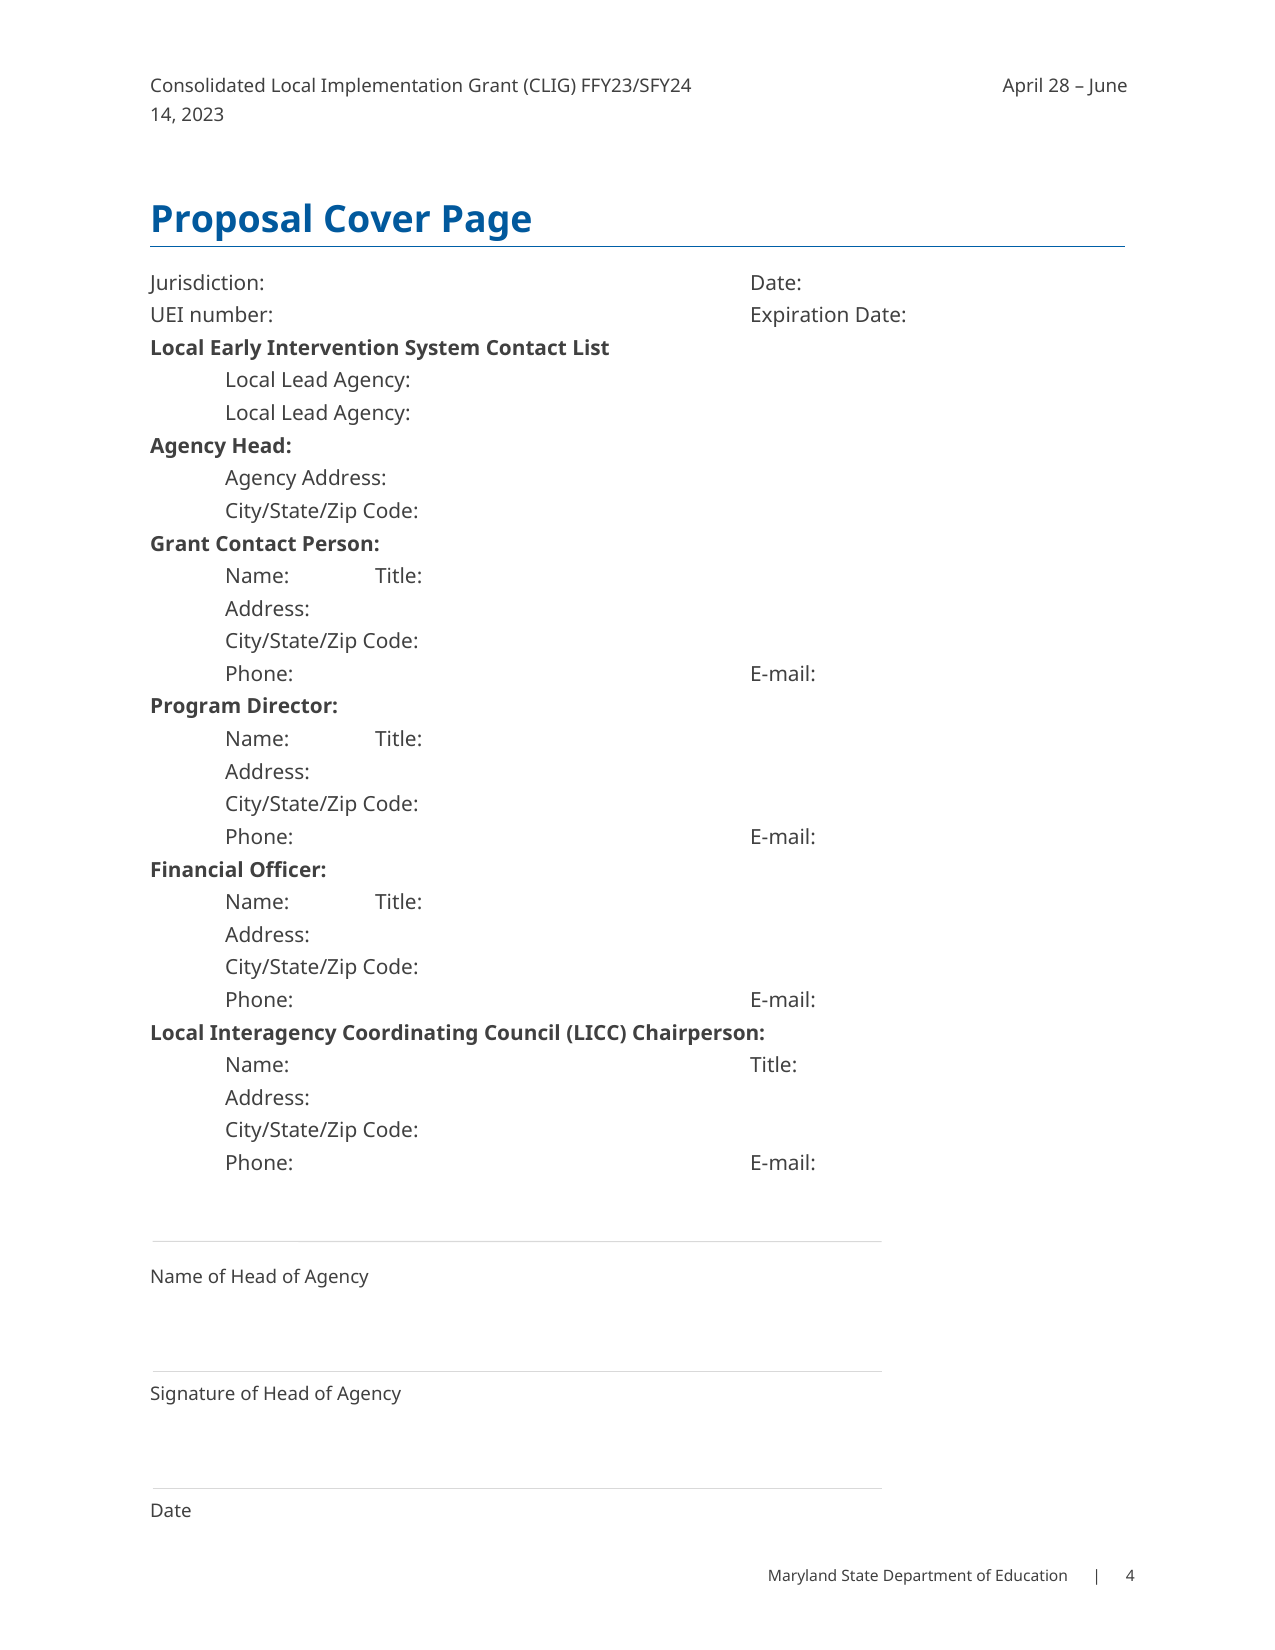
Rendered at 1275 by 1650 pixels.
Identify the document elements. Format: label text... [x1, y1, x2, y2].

text Agency Address: [150, 463, 1125, 492]
text Phone: E-mail: [150, 1148, 1125, 1177]
text Program Director: [150, 692, 1125, 720]
text City/State/Zip Code: [150, 626, 1125, 655]
text Date [150, 1497, 1125, 1523]
text Financial Officer: [150, 855, 1125, 883]
text Address: [150, 1083, 1125, 1111]
text Phone: E-mail: [150, 659, 1125, 687]
text Agency Head: [150, 431, 1125, 459]
subtitle Proposal Cover Page [150, 193, 1125, 246]
text Grant Contact Person: [150, 529, 1125, 557]
text Name of Head of Agency [150, 1263, 1125, 1289]
text City/State/Zip Code: [150, 952, 1125, 981]
text Jurisdiction: Date: [150, 268, 1125, 296]
text Local Interagency Coordinating Council (LICC) Chairperson: [150, 1018, 1125, 1046]
text Local Lead Agency: [150, 366, 1125, 394]
text Name: Title: [150, 724, 1125, 753]
text Name: Title: [150, 561, 1125, 590]
text Address: [150, 920, 1125, 948]
text Local Early Intervention System Contact List [150, 333, 1125, 361]
text City/State/Zip Code: [150, 1116, 1125, 1144]
text Local Lead Agency: [150, 398, 1125, 427]
text Phone: E-mail: [150, 822, 1125, 851]
text Address: [150, 757, 1125, 785]
text Address: [150, 594, 1125, 622]
text Phone: E-mail: [150, 985, 1125, 1013]
text City/State/Zip Code: [150, 789, 1125, 818]
text Name: Title: [150, 887, 1125, 916]
text City/State/Zip Code: [150, 496, 1125, 524]
text Signature of Head of Agency [150, 1380, 1125, 1406]
text Name: Title: [150, 1050, 1125, 1079]
text UEI number: Expiration Date: [150, 300, 1125, 329]
